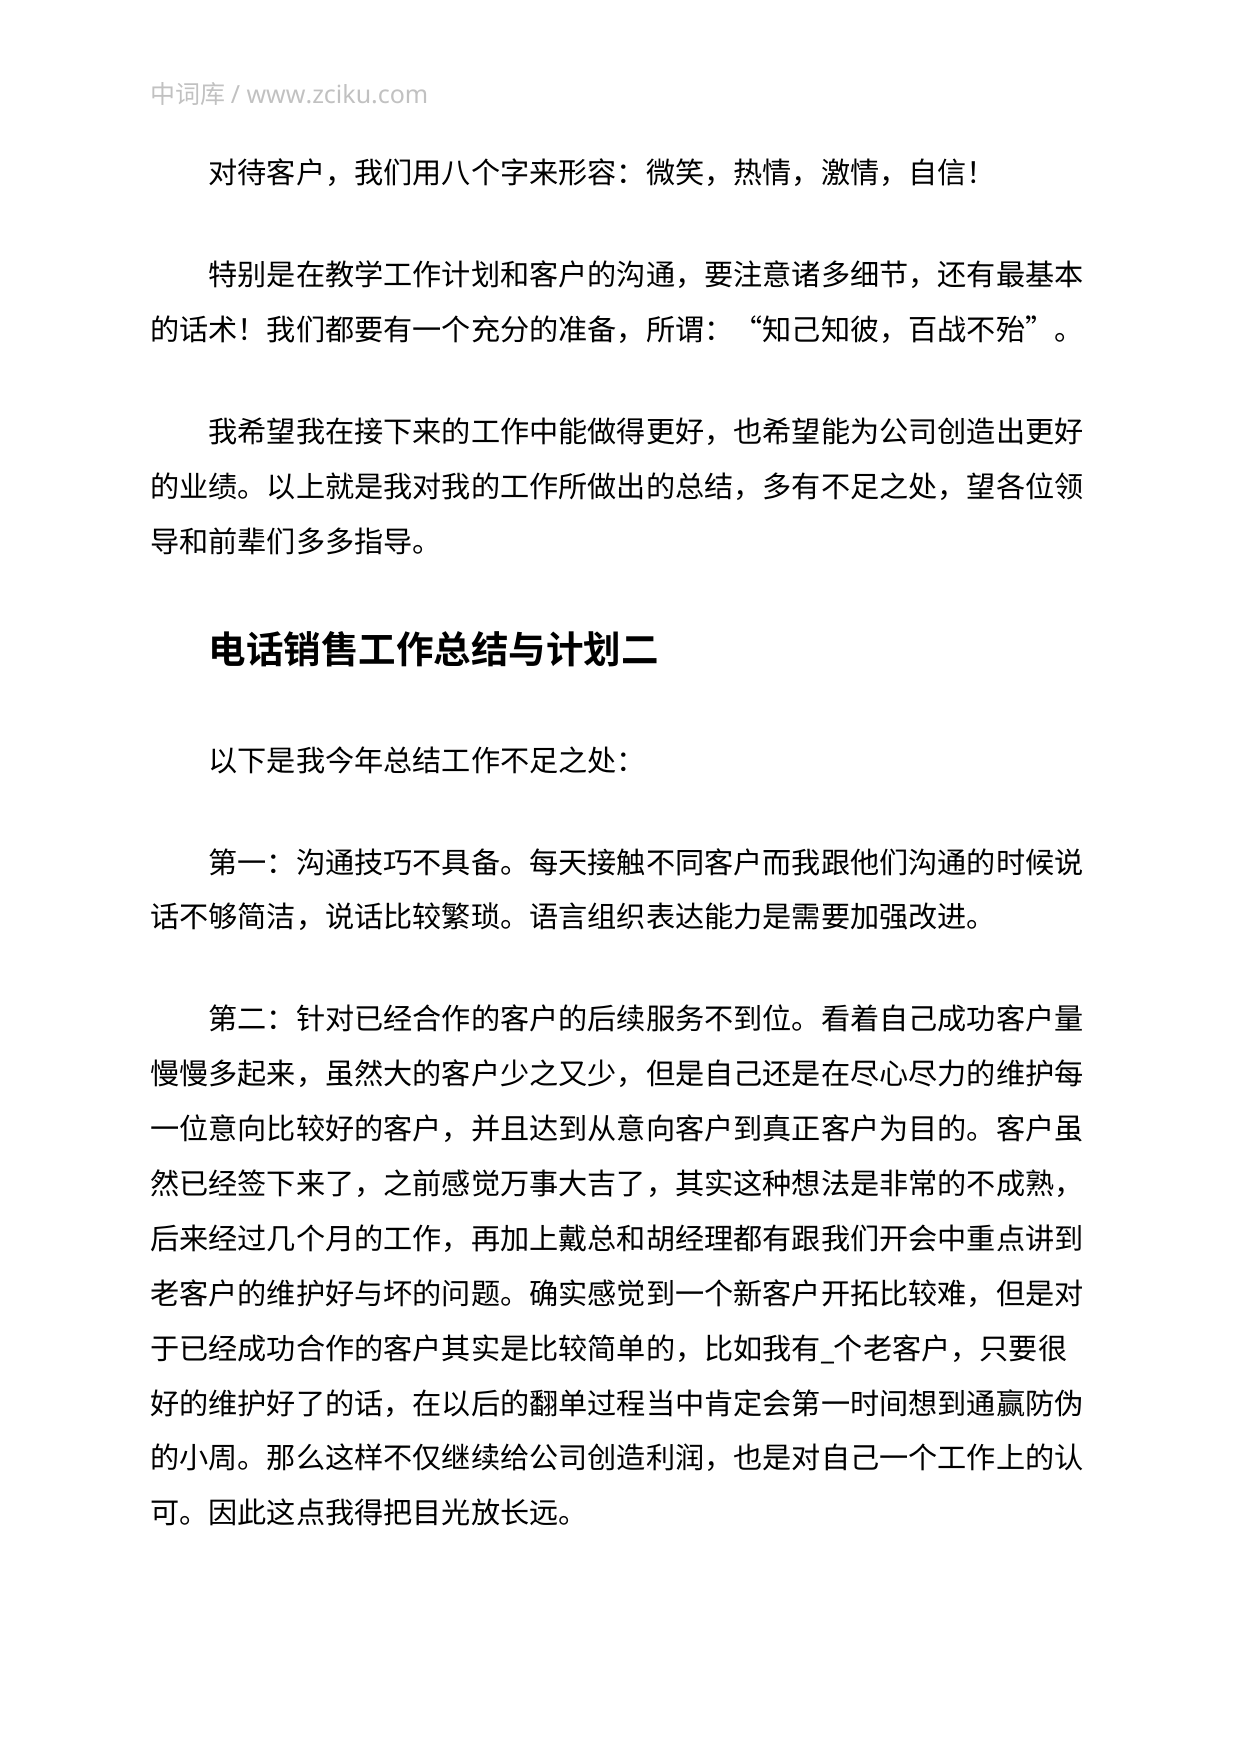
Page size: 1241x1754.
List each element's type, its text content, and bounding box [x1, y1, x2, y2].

text 第二：针对已经合作的客户的后续服务不到位。看着自己成功客户量慢慢多起来，虽然大的客户少之又少，但是自己还是在尽心尽力的维护每一位意向比较好的客户，并且达到从意向客户到真正客户为目的。客户虽然已经签下来了，之前感觉万事大吉了，其实这种想法是非常的不成熟，后来经过几个月的工作，再加上戴总和胡经理都有跟我们开会中重点讲到老客户的维护好与坏的问题。确实感觉到一个新客户开拓比较难，但是对于已经成功合作的客户其实是比较简单的，比如我有_个老客户，只要很好的维护好了的话，在以后的翻单过程当中肯定会第一时间想到通赢防伪的小周。那么这样不仅继续给公司创造利润，也是对自己一个工作上的认可。因此这点我得把目光放长远。 [150, 996, 1090, 1532]
text 对待客户，我们用八个字来形容：微笑，热情，激情，自信！ [150, 150, 1090, 192]
text 电话销售工作总结与计划二 [150, 620, 1090, 674]
text 特别是在教学工作计划和客户的沟通，要注意诸多细节，还有最基本的话术！我们都要有一个充分的准备，所谓：“知己知彼，百战不殆”。 [150, 252, 1090, 349]
text 我希望我在接下来的工作中能做得更好，也希望能为公司创造出更好的业绩。以上就是我对我的工作所做出的总结，多有不足之处，望各位领导和前辈们多多指导。 [150, 408, 1090, 561]
text 以下是我今年总结工作不足之处： [150, 737, 1090, 780]
text 第一：沟通技巧不具备。每天接触不同客户而我跟他们沟通的时候说话不够简洁，说话比较繁琐。语言组织表达能力是需要加强改进。 [150, 839, 1090, 936]
